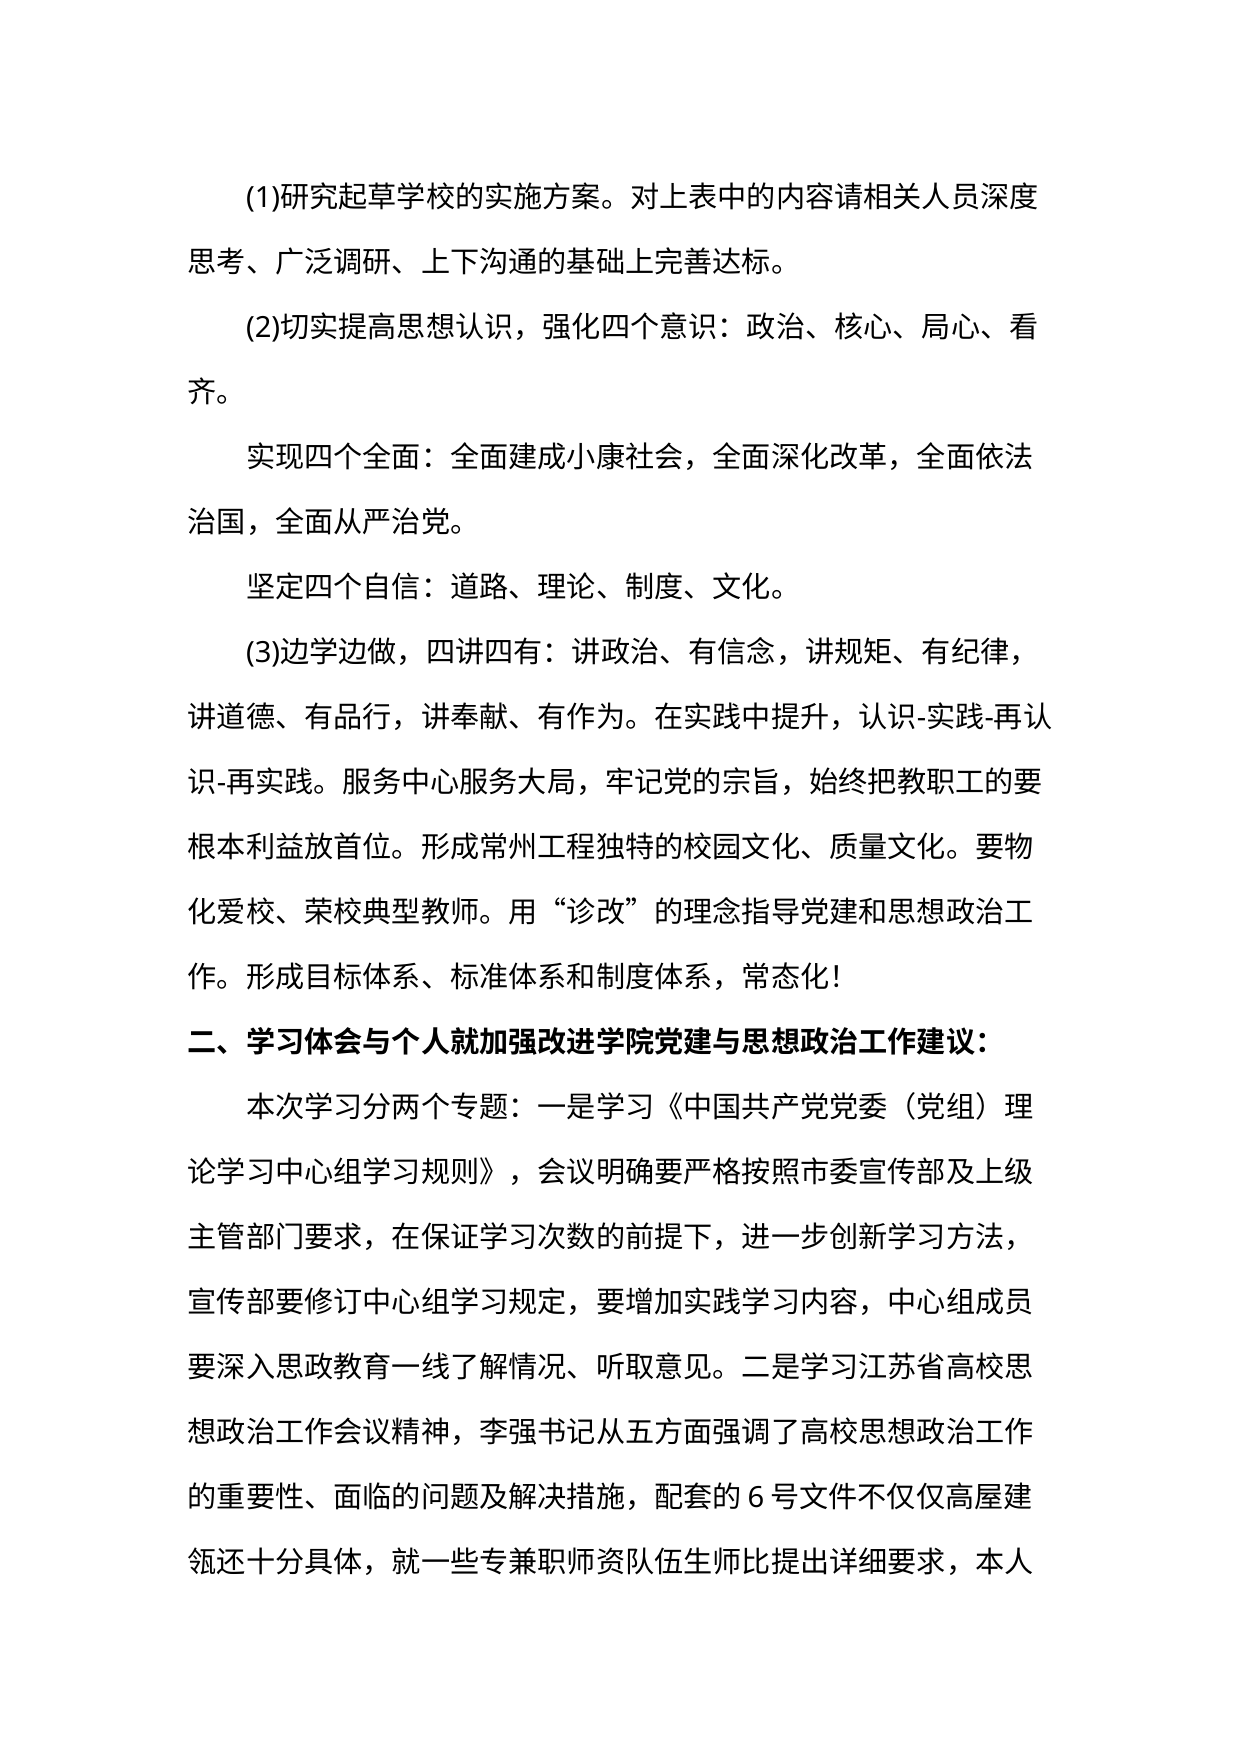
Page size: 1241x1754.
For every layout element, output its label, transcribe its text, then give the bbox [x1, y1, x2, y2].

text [187, 1072, 1053, 1592]
list 边学边做，四讲四有：讲政治、有信念，讲规矩、有纪律，讲道德、有品行，讲奉献、有作为。在实践中提升，认识-实践-再认识-再实践。服务中心服务大局，牢记党的宗旨，始终把教职工的要根本利益放首位。形成常州工程独特的校园文化、质量文化。要物化爱校、荣校典型教师。用“诊改”的理念指导党建和思想政治工作。形成目标体系、标准体系和制度体系，常态化！ [187, 617, 1053, 1007]
list 学习体会与个人就加强改进学院党建与思想政治工作建议： [187, 1007, 1053, 1072]
text 坚定四个自信：道路、理论、制度、文化。 [187, 552, 1053, 617]
text (2)切实提高思想认识，强化四个意识：政治、核心、局心、看齐。 [187, 292, 1053, 422]
text (1)研究起草学校的实施方案。对上表中的内容请相关人员深度思考、广泛调研、上下沟通的基础上完善达标。 [187, 162, 1053, 292]
text 实现四个全面：全面建成小康社会，全面深化改革，全面依法治国，全面从严治党。 [187, 422, 1053, 552]
